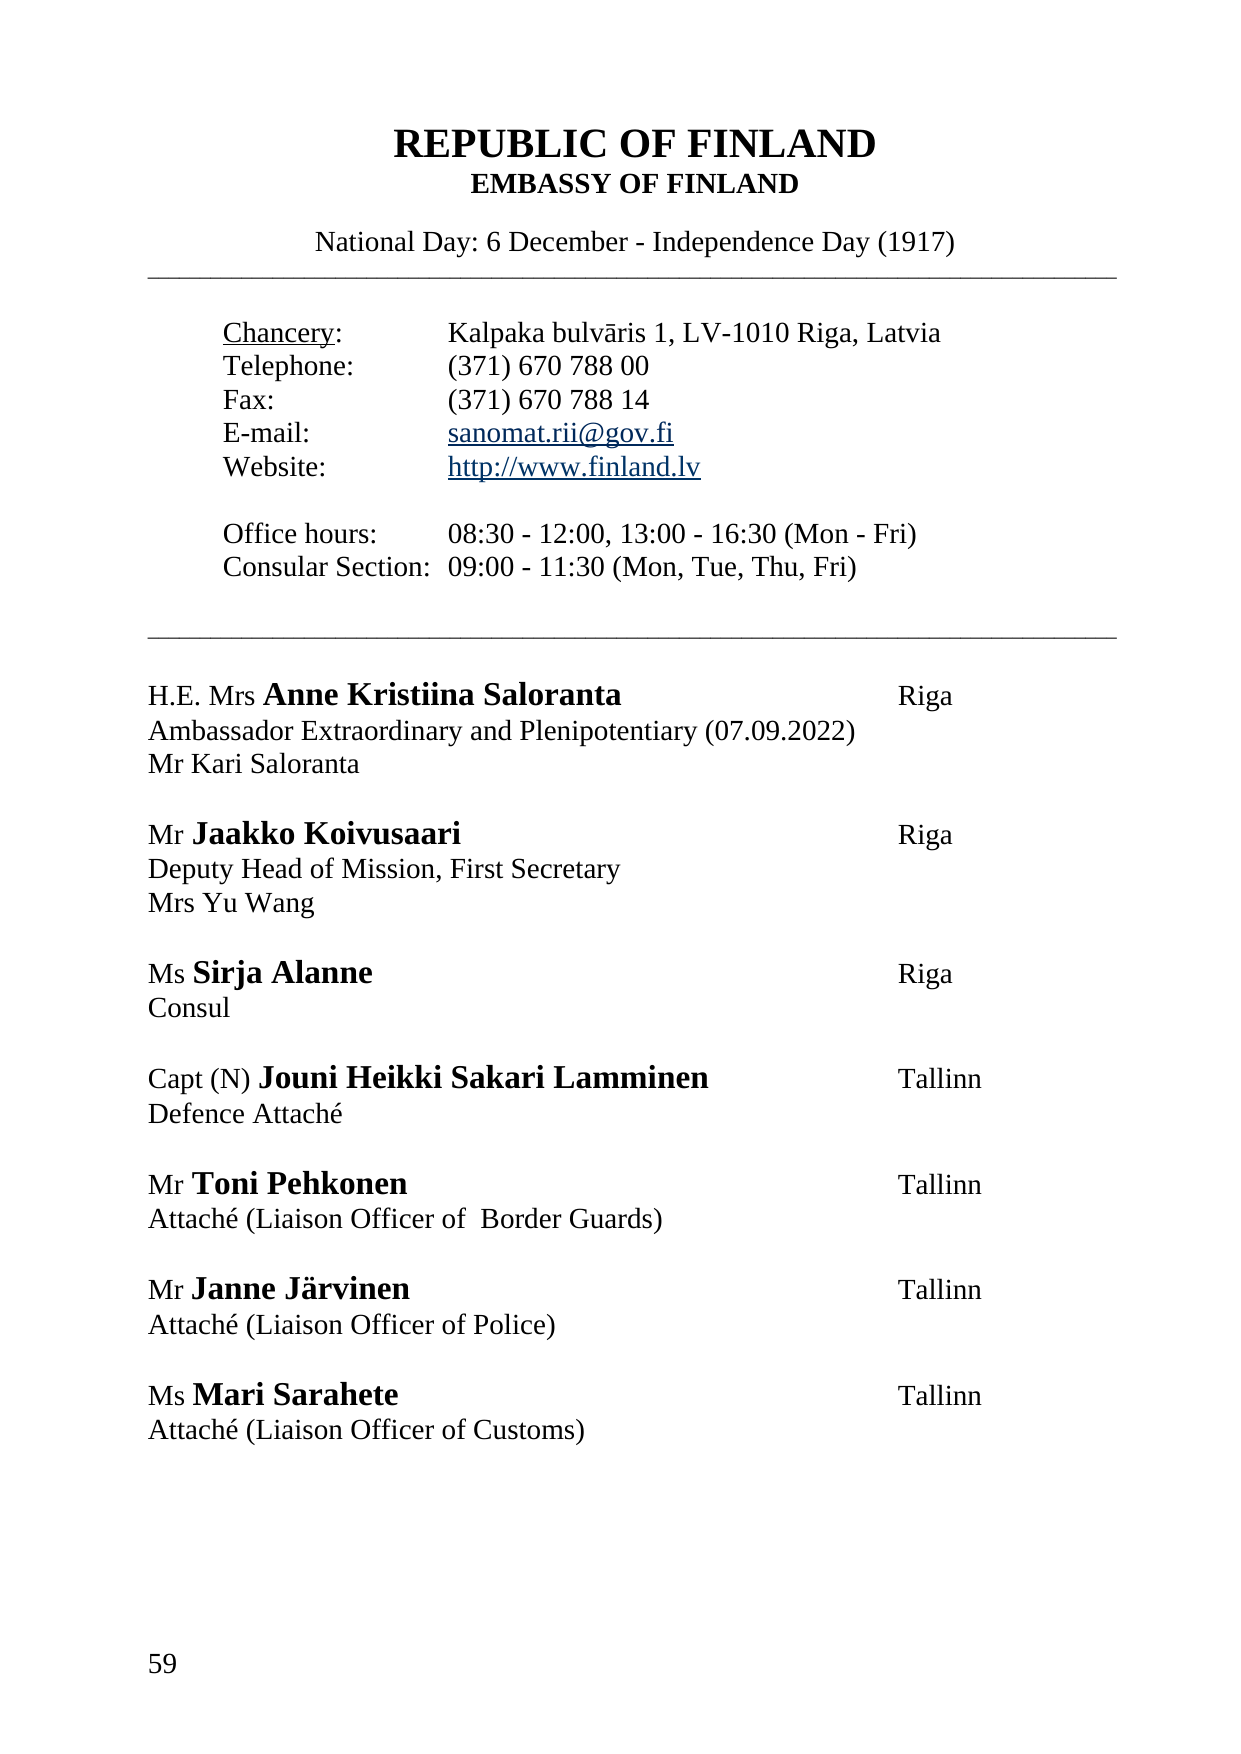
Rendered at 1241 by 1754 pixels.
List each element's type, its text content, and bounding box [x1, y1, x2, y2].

text Consul [148, 991, 1122, 1024]
text Mr Jaakko Koivusaari Riga [148, 813, 1122, 852]
text Office hours: 08:30 - 12:00, 13:00 - 16:30 (Mon - Fri) [148, 516, 1122, 549]
text Website: http://www.finland.lv [148, 449, 1122, 482]
text _____________________________________________________________________________________________ [148, 617, 1122, 641]
text National Day: 6 December - Independence Day (1917) [148, 224, 1122, 257]
text Fax: (371) 670 788 14 [148, 382, 1122, 415]
text Mrs Yu Wang [148, 885, 1122, 919]
text Telephone: (371) 670 788 00 [148, 348, 1122, 382]
text Ambassador Extraordinary and Plenipotentiary (07.09.2022) [148, 713, 1122, 746]
text Ms Sirja Alanne Riga [148, 952, 1122, 991]
text H.E. Mrs Anne Kristiina Saloranta Riga [148, 674, 1122, 713]
subtitle Republic of Finland [148, 118, 1122, 166]
text Mr Janne Järvinen Tallinn [148, 1268, 1122, 1307]
text Consular Section: 09:00 - 11:30 (Mon, Tue, Thu, Fri) [148, 549, 1122, 583]
text Mr Toni Pehkonen Tallinn [148, 1163, 1122, 1201]
text Mr Kari Saloranta [148, 746, 1122, 780]
text E-mail: sanomat.rii@gov.fi [148, 415, 1122, 449]
text Attaché (Liaison Officer of Police) [148, 1307, 1122, 1340]
text Attaché (Liaison Officer of Border Guards) [148, 1201, 1122, 1235]
text Deputy Head of Mission, First Secretary [148, 852, 1122, 885]
text Attaché (Liaison Officer of Customs) [148, 1412, 1122, 1446]
text Capt (N) Jouni Heikki Sakari Lamminen Tallinn [148, 1058, 1122, 1096]
text embassy of finland [148, 166, 1122, 199]
text Chancery: Kalpaka bulvāris 1, LV-1010 Riga, Latvia [148, 315, 1122, 348]
text _____________________________________________________________________________________________ [148, 257, 1122, 281]
text Defence Attaché [148, 1096, 1122, 1129]
text Ms Mari Sarahete Tallinn [148, 1374, 1122, 1412]
